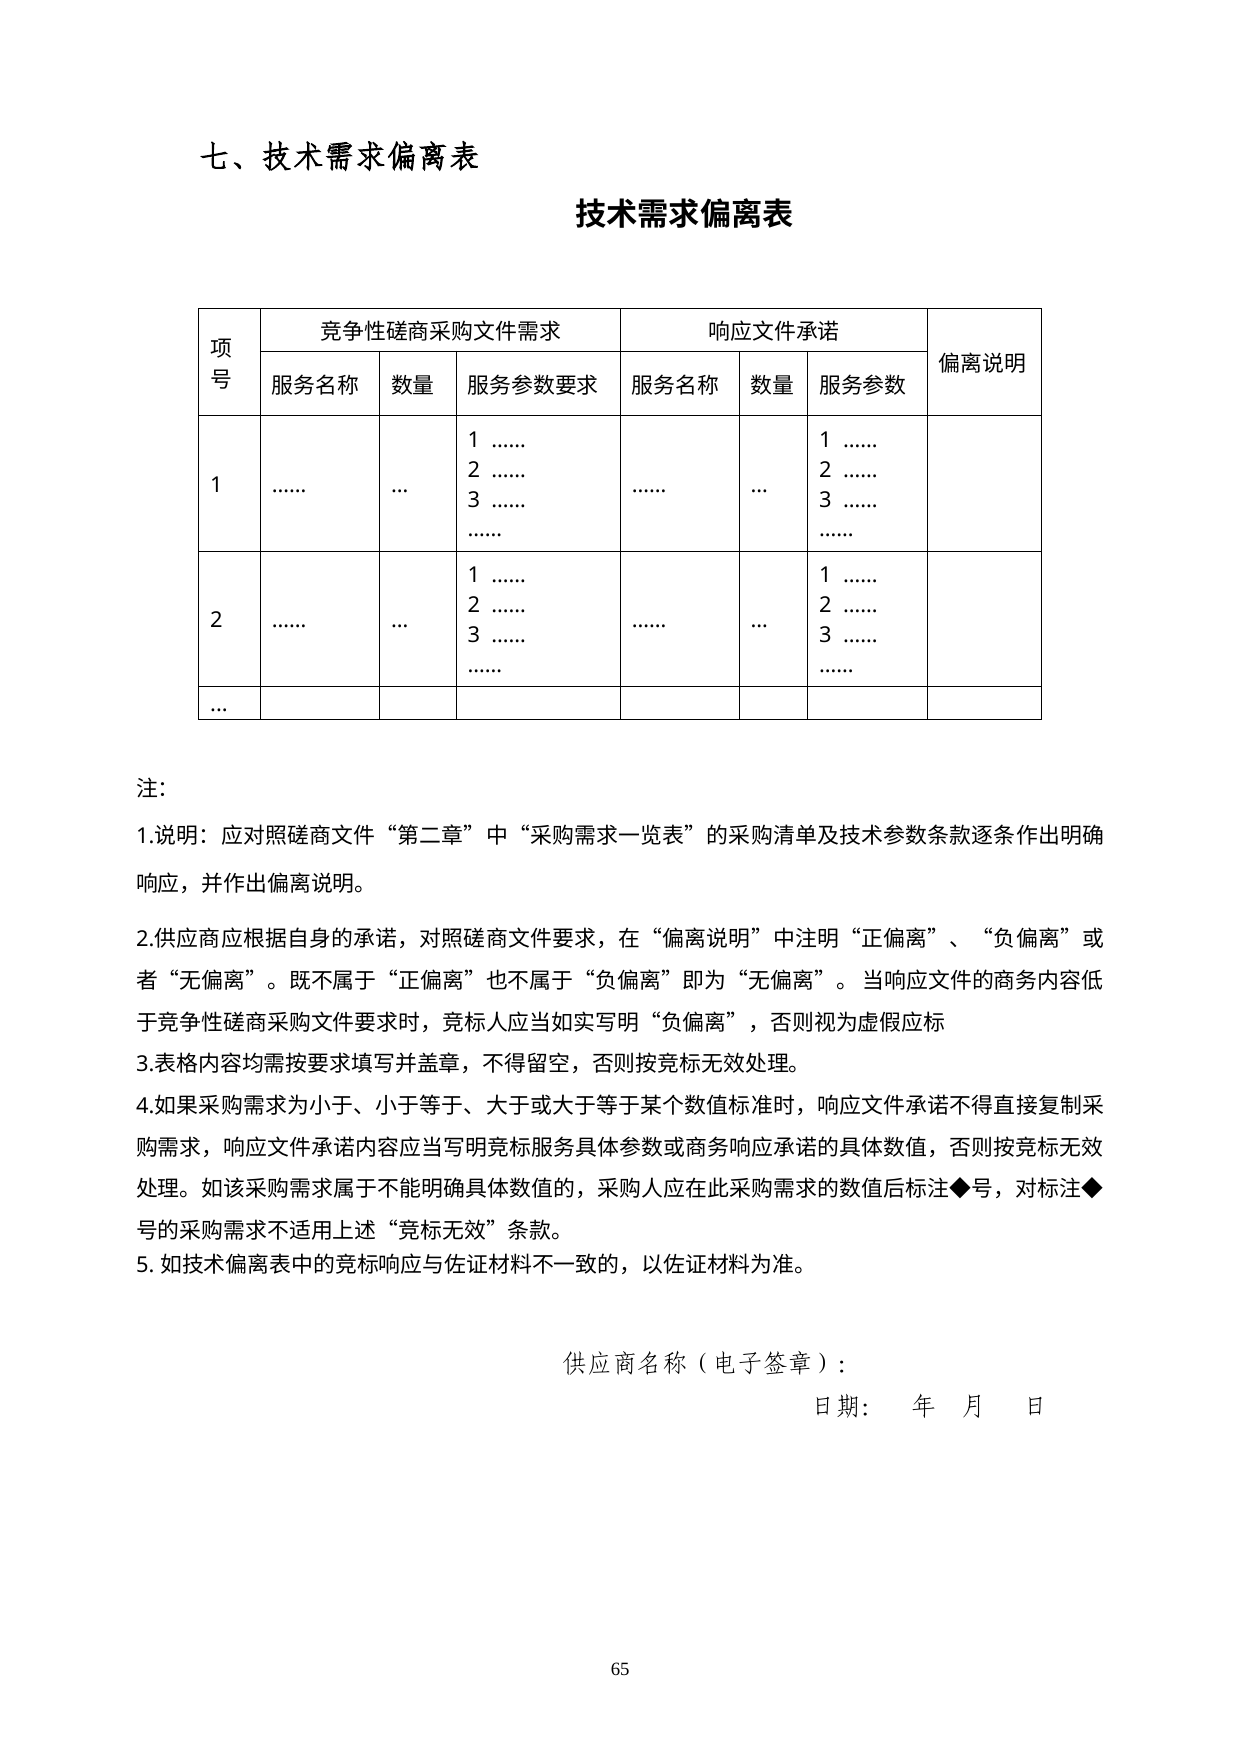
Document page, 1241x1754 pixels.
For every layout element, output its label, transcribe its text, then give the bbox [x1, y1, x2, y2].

table_header 响应文件承诺 [621, 309, 927, 351]
text 注： [136, 771, 1104, 802]
table_cell …… [621, 552, 739, 686]
text 七、技术需求偏离表 [136, 136, 1104, 171]
table_cell … [740, 416, 807, 551]
table_cell [261, 687, 379, 718]
text 5. 如技术偏离表中的竞标响应与佐证材料不一致的，以佐证材料为准。 [136, 1247, 1104, 1278]
text 供应商名称（电子签章）： [562, 1348, 1104, 1376]
table_cell … [380, 552, 456, 686]
table_cell …… [621, 416, 739, 551]
table_cell …… [261, 552, 379, 686]
text 3.表格内容均需按要求填写并盖章，不得留空，否则按竞标无效处理。 [136, 1038, 1104, 1080]
table_cell 服务名称 [621, 352, 739, 415]
table_cell 1 …… 2 …… 3 …… …… [457, 416, 620, 551]
table_header 竞争性磋商采购文件需求 [261, 309, 620, 351]
table_cell [457, 687, 620, 718]
text 1.说明：应对照磋商文件“第二章”中“采购需求一览表”的采购清单及技术参数条款逐条作出明确响应，并作出偏离说明。 [136, 818, 1104, 897]
table_cell [808, 687, 927, 718]
table_cell 数量 [380, 352, 456, 415]
table_cell 数量 [740, 352, 807, 415]
table_cell 1 …… 2 …… 3 …… …… [808, 552, 927, 686]
table_cell 1 [199, 416, 260, 551]
table_cell [928, 552, 1041, 686]
table_cell [621, 687, 739, 718]
table_cell 服务参数 [808, 352, 927, 415]
table_cell 2 [199, 552, 260, 686]
table_cell … [740, 552, 807, 686]
table_cell 1 …… 2 …… 3 …… …… [808, 416, 927, 551]
text 技术需求偏离表 [136, 189, 1104, 234]
table_cell 服务参数要求 [457, 352, 620, 415]
text 4.如果采购需求为小于、小于等于、大于或大于等于某个数值标准时，响应文件承诺不得直接复制采购需求，响应文件承诺内容应当写明竞标服务具体参数或商务响应承诺的具体数值，否则按竞标无效处理。如该采购需求属于不能明确具体数值的，采购人应在此采购需求的数值后标注◆号，对标注◆号的采购需求不适用上述“竞标无效”条款。 [136, 1080, 1104, 1247]
text 日期： 年 月 日 [136, 1390, 1104, 1419]
table_cell 服务名称 [261, 352, 379, 415]
table_cell 1 …… 2 …… 3 …… …… [457, 552, 620, 686]
text 2.供应商应根据自身的承诺，对照磋商文件要求，在“偏离说明”中注明“正偏离”、“负偏离”或者“无偏离”。既不属于“正偏离”也不属于“负偏离”即为“无偏离”。 当响应文件的商务内容低于竞争性磋商采购文件要求时，竞标人应当如实写明“负偏离”，否则视为虚假应标 [136, 913, 1104, 1038]
table_header 项号 [199, 309, 260, 415]
table_cell … [380, 416, 456, 551]
table_header 偏离说明 [928, 309, 1041, 415]
table_cell [380, 687, 456, 718]
table_cell ... [199, 687, 260, 718]
table_cell [740, 687, 807, 718]
table_cell [928, 687, 1041, 718]
table_cell …… [261, 416, 379, 551]
table_cell [928, 416, 1041, 551]
